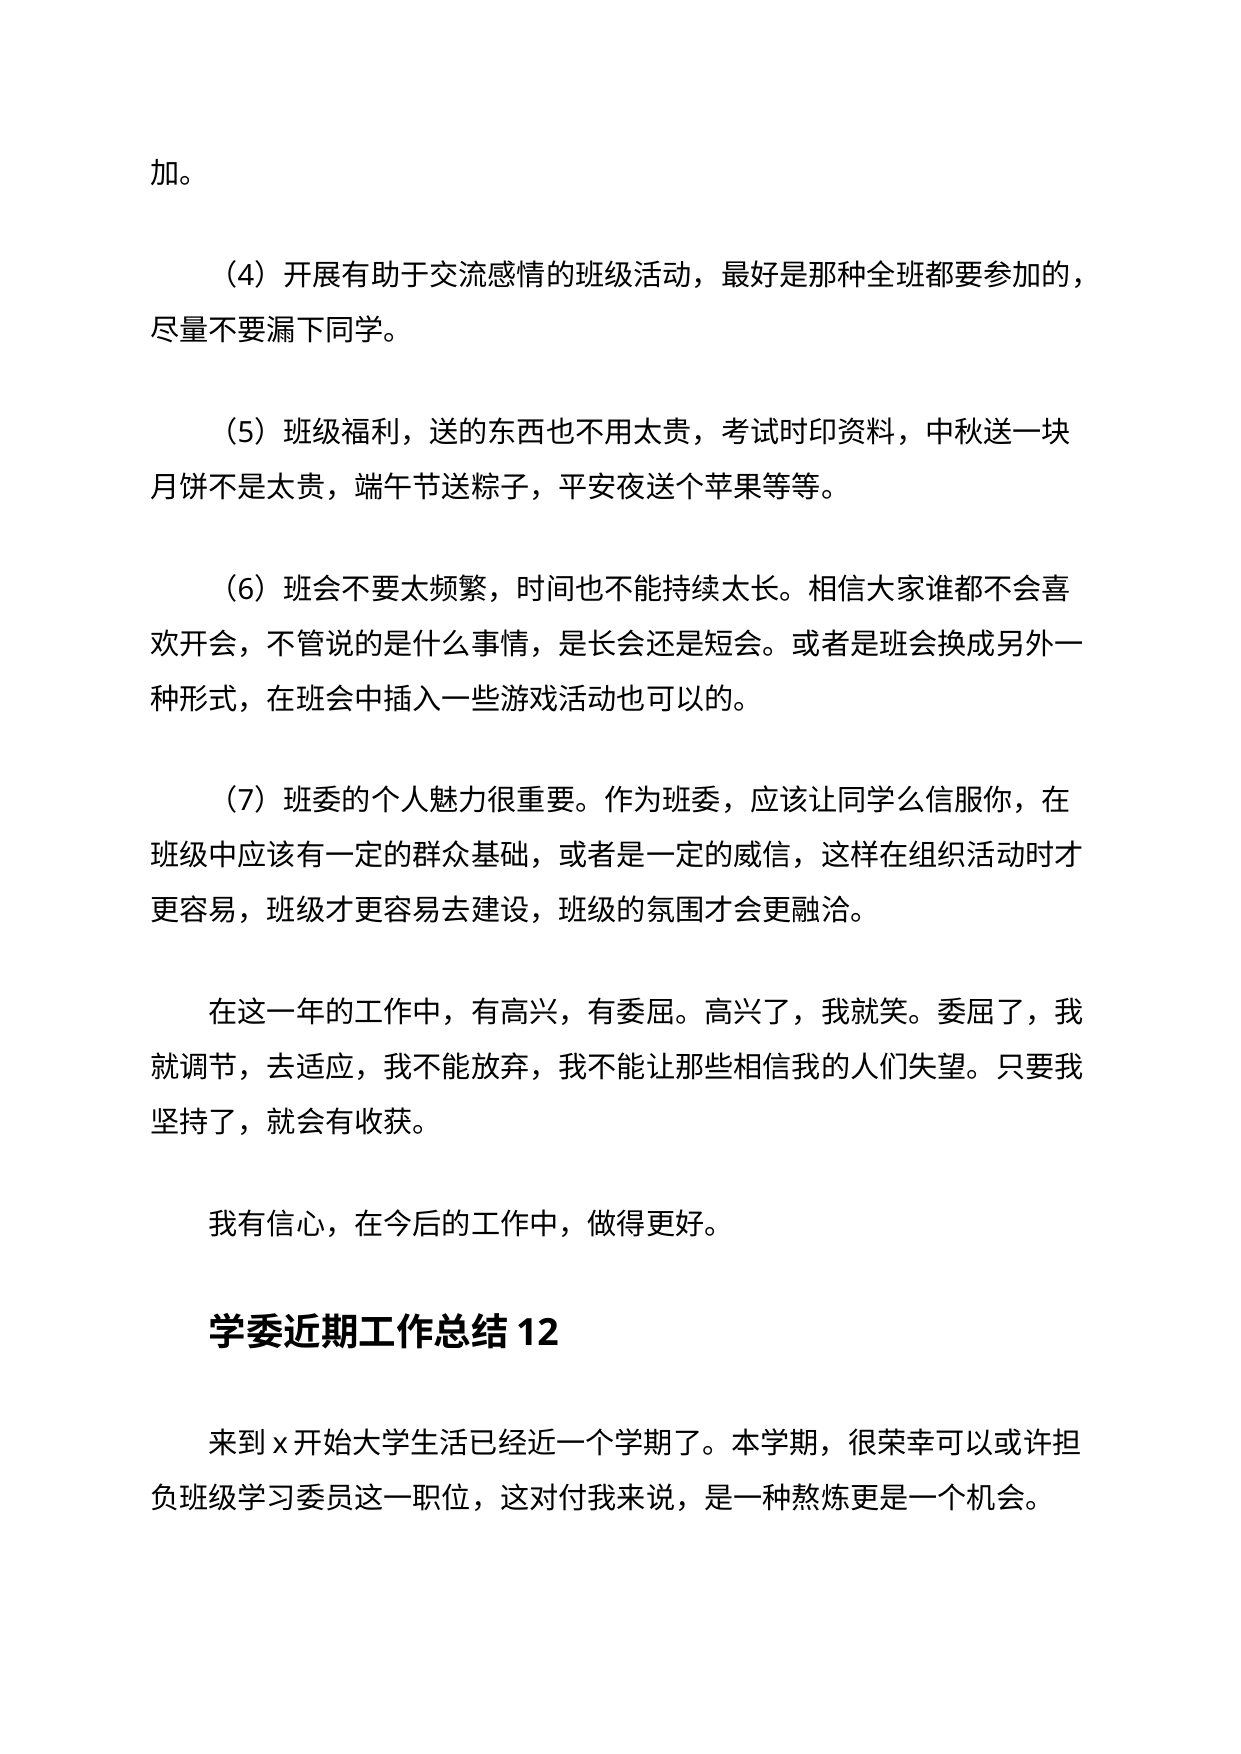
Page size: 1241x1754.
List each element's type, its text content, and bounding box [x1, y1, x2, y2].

text 在这一年的工作中，有高兴，有委屈。高兴了，我就笑。委屈了，我就调节，去适应，我不能放弃，我不能让那些相信我的人们失望。只要我坚持了，就会有收获。 [150, 989, 1090, 1141]
text （7）班委的个人魅力很重要。作为班委，应该让同学么信服你，在班级中应该有一定的群众基础，或者是一定的威信，这样在组织活动时才更容易，班级才更容易去建设，班级的氛围才会更融洽。 [150, 777, 1090, 929]
text （5）班级福利，送的东西也不用太贵，考试时印资料，中秋送一块月饼不是太贵，端午节送粽子，平安夜送个苹果等等。 [150, 408, 1090, 506]
text 我有信心，在今后的工作中，做得更好。 [150, 1200, 1090, 1242]
text 学委近期工作总结12 [150, 1302, 1090, 1356]
text （4）开展有助于交流感情的班级活动，最好是那种全班都要参加的，尽量不要漏下同学。 [150, 252, 1090, 349]
text （6）班会不要太频繁，时间也不能持续太长。相信大家谁都不会喜欢开会，不管说的是什么事情，是长会还是短会。或者是班会换成另外一种形式，在班会中插入一些游戏活动也可以的。 [150, 565, 1090, 717]
text 来到x开始大学生活已经近一个学期了。本学期，很荣幸可以或许担负班级学习委员这一职位，这对付我来说，是一种熬炼更是一个机会。 [150, 1419, 1090, 1517]
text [150, 150, 1090, 192]
